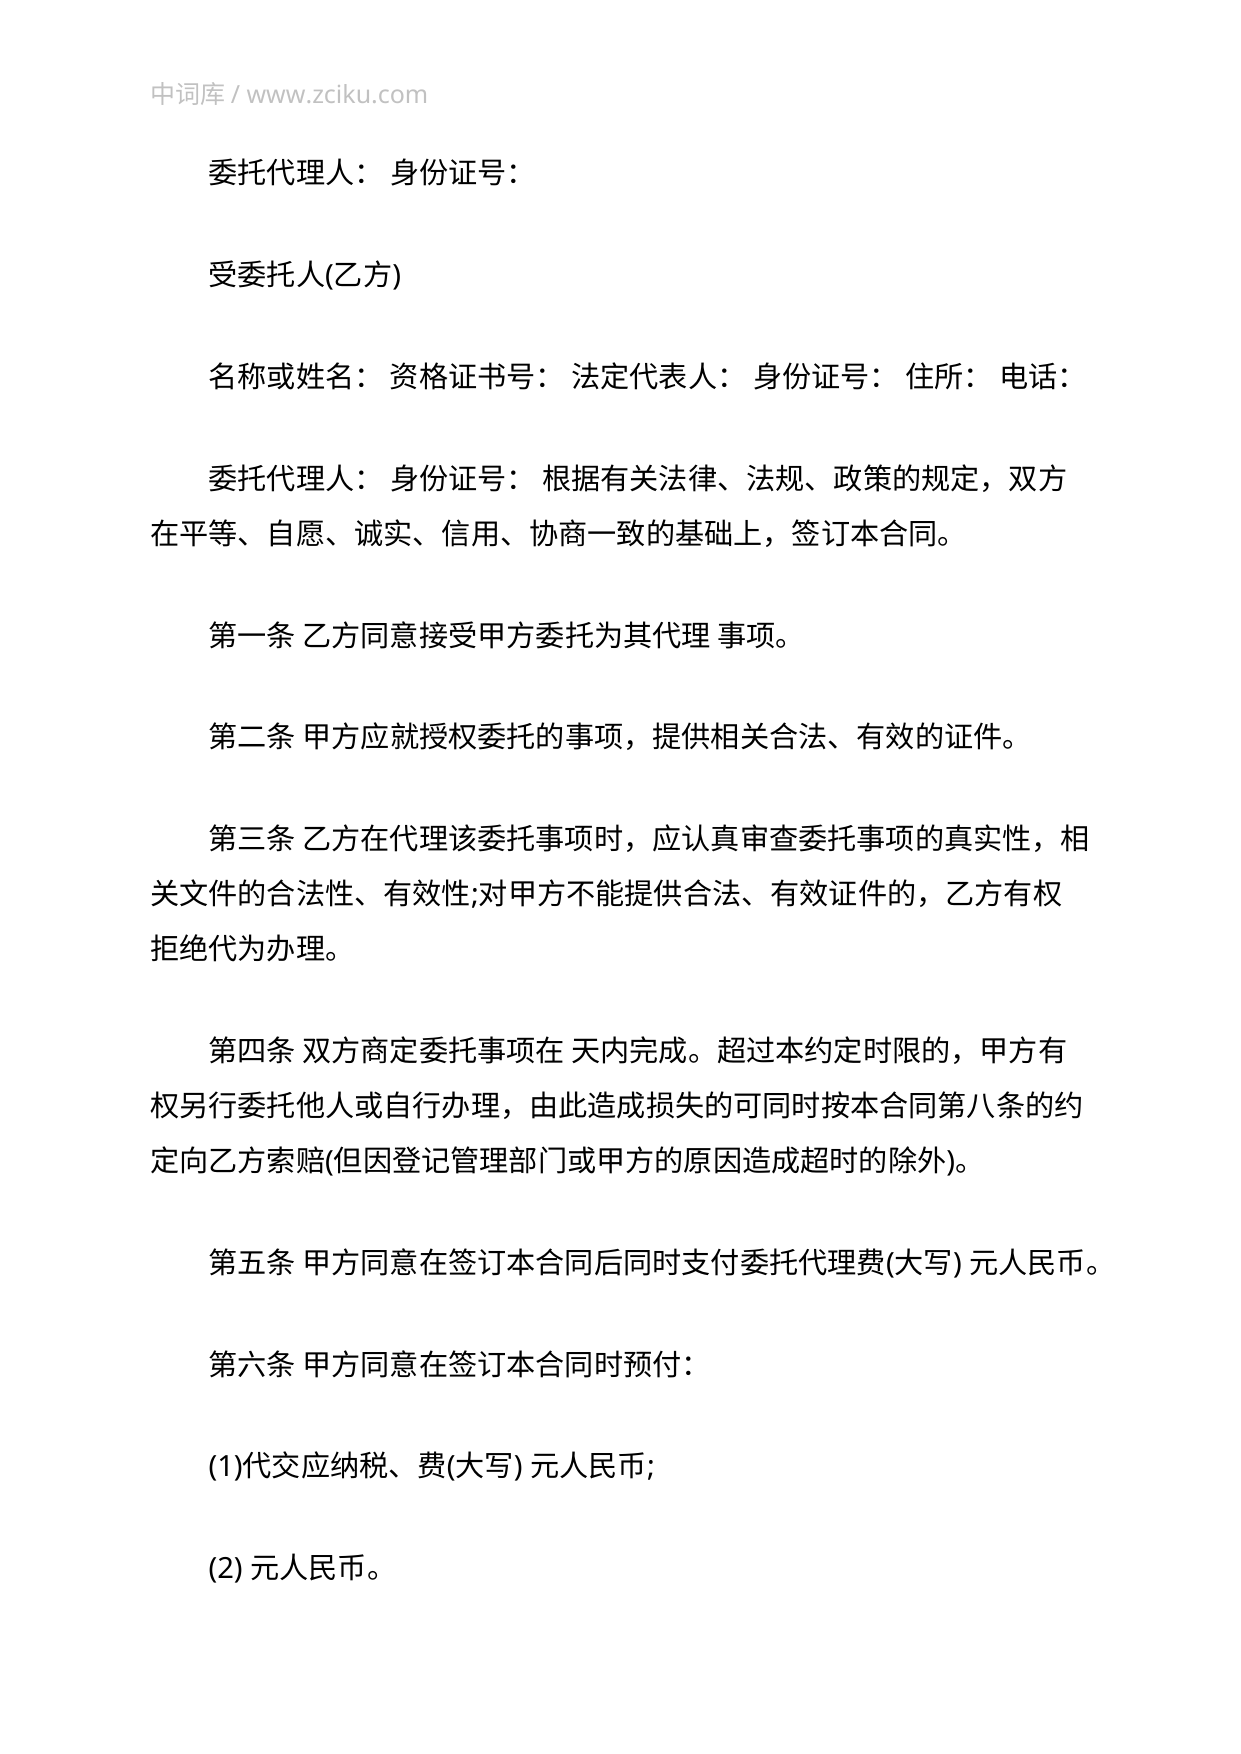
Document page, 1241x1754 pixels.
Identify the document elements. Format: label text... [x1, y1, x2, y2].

text 第二条 甲方应就授权委托的事项，提供相关合法、有效的证件。 [150, 714, 1090, 756]
text 第四条 双方商定委托事项在 天内完成。超过本约定时限的，甲方有权另行委托他人或自行办理，由此造成损失的可同时按本合同第八条的约定向乙方索赔(但因登记管理部门或甲方的原因造成超时的除外)。 [150, 1027, 1090, 1179]
text 第五条 甲方同意在签订本合同后同时支付委托代理费(大写) 元人民币。 [150, 1239, 1090, 1282]
text 受委托人(乙方) [150, 252, 1090, 294]
text 委托代理人： 身份证号： [150, 150, 1090, 192]
text (2) 元人民币。 [150, 1545, 1090, 1587]
text 名称或姓名： 资格证书号： 法定代表人： 身份证号： 住所： 电话： [150, 354, 1090, 396]
text (1)代交应纳税、费(大写) 元人民币; [150, 1443, 1090, 1485]
text 第三条 乙方在代理该委托事项时，应认真审查委托事项的真实性，相关文件的合法性、有效性;对甲方不能提供合法、有效证件的，乙方有权拒绝代为办理。 [150, 816, 1090, 968]
text 委托代理人： 身份证号： 根据有关法律、法规、政策的规定，双方在平等、自愿、诚实、信用、协商一致的基础上，签订本合同。 [150, 456, 1090, 553]
text 第六条 甲方同意在签订本合同时预付： [150, 1341, 1090, 1383]
text 第一条 乙方同意接受甲方委托为其代理 事项。 [150, 612, 1090, 654]
